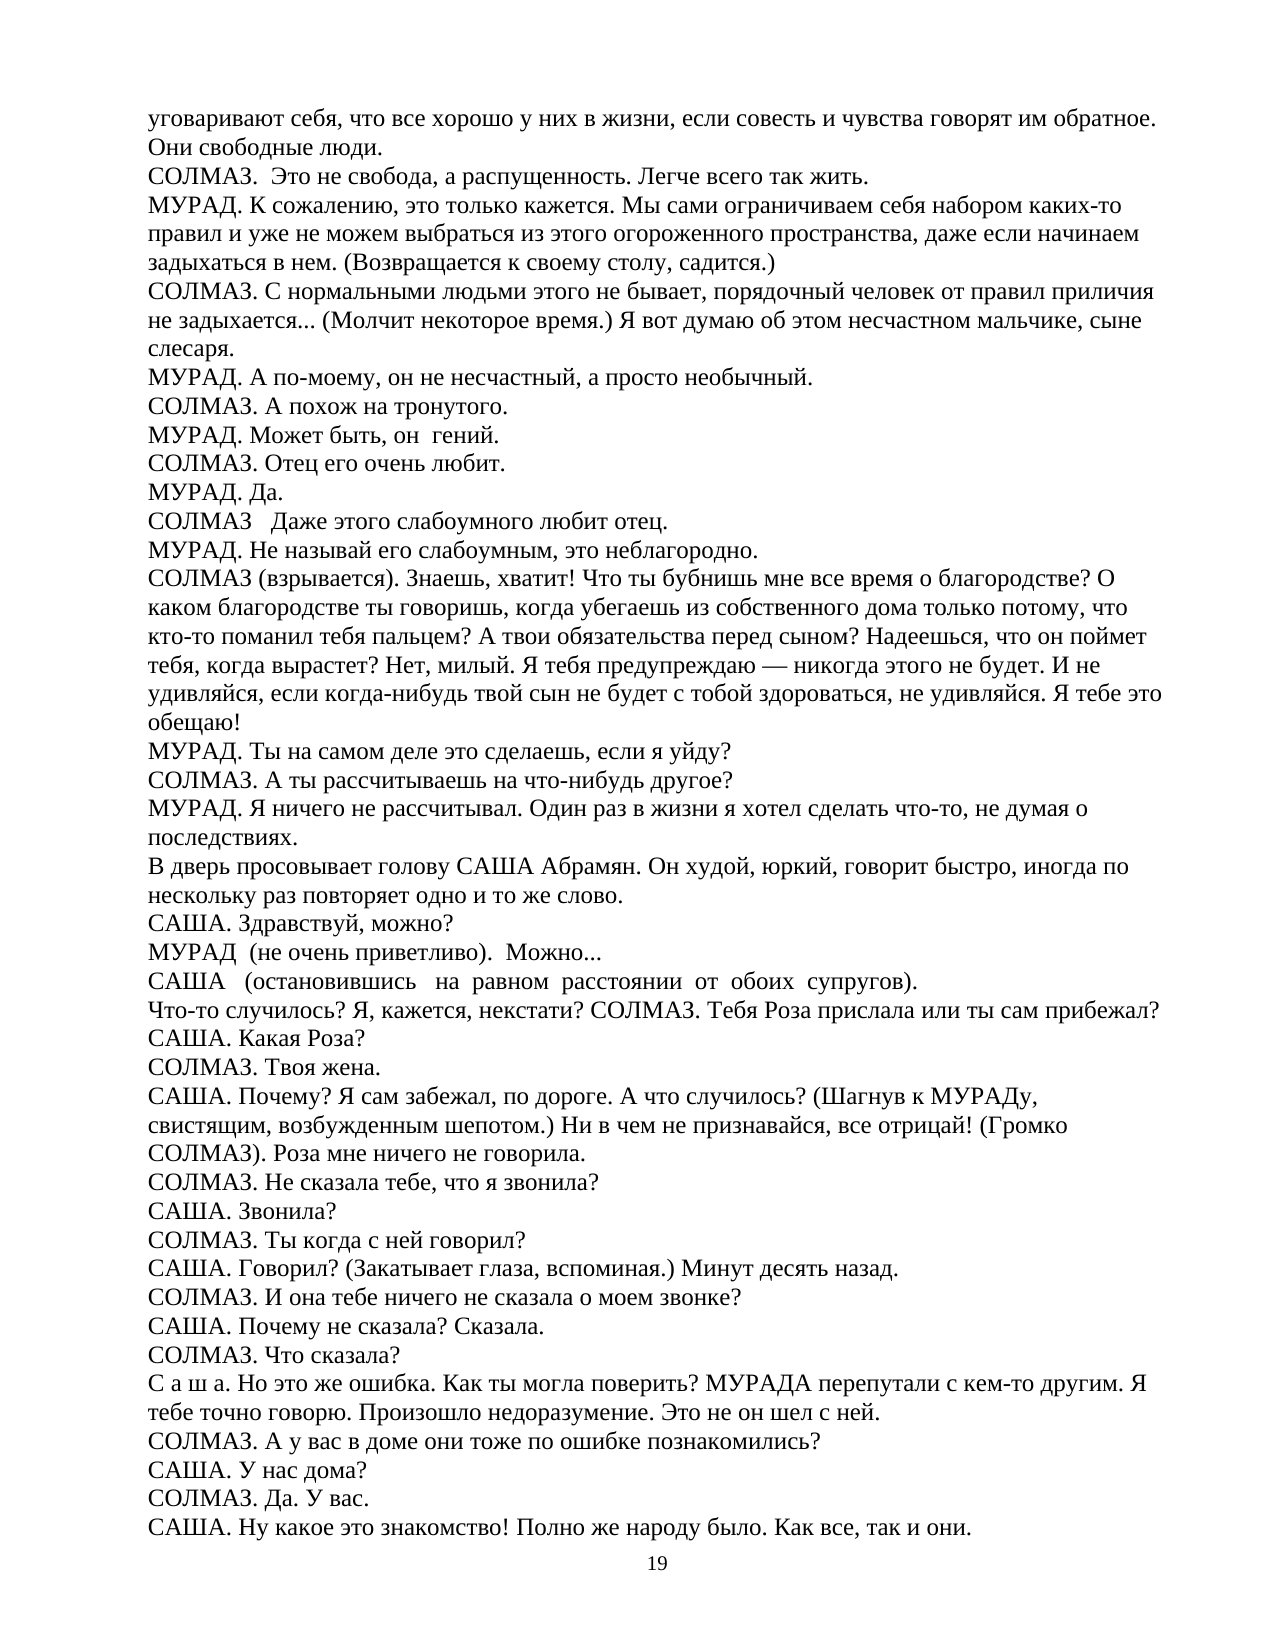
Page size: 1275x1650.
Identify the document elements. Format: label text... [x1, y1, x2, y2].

text СОЛМАЗ Даже этого слабоумного любит отец. [148, 506, 1167, 535]
text СОЛМАЗ. С нормальными людьми этого не бывает, порядочный человек от правил приличия не задыхается... (Молчит некоторое время.) Я вот думаю об этом несчастном мальчике, сыне слесаря. [148, 276, 1167, 362]
text СОЛМАЗ. Это не свобода, а распущенность. Легче всего так жить. [148, 161, 1167, 190]
text СОЛМАЗ. А ты рассчитываешь на что-нибудь другое? [148, 765, 1167, 793]
text С а ш а. Но это же ошибка. Как ты могла поверить? МУРАДА перепутали с кем-то другим. Я тебе точно говорю. Произошло недоразумение. Это не он шел с ней. [148, 1368, 1167, 1426]
text САША. Ну какое это знакомство! Полно же народу было. Как все, так и они. [148, 1512, 1167, 1541]
text СОЛМАЗ. Да. У вас. [148, 1483, 1167, 1512]
text МУРАД. Да. [148, 477, 1167, 506]
text САША. Здравствуй, можно? [148, 908, 1167, 937]
text МУРАД. Может быть, он гений. [148, 420, 1167, 448]
text САША. Говорил? (Закатывает глаза, вспоминая.) Минут десять назад. [148, 1253, 1167, 1282]
text САША. Почему? Я сам забежал, по дороге. А что случилось? (Шагнув к МУРАДу, свистящим, возбужденным шепотом.) Ни в чем не признавайся, все отрицай! (Громко СОЛМАЗ). Роза мне ничего не говорила. [148, 1081, 1167, 1167]
text МУРАД. Я ничего не рассчитывал. Один раз в жизни я хотел сделать что-то, не думая о последствиях. [148, 793, 1167, 851]
text САША. У нас дома? [148, 1455, 1167, 1483]
text Что-то случилось? Я, кажется, некстати? СОЛМАЗ. Тебя Роза прислала или ты сам прибежал? САША. Какая Роза? [148, 995, 1167, 1052]
text МУРАД (не очень приветливо). Можно... [148, 937, 1167, 966]
text СОЛМАЗ. Твоя жена. [148, 1052, 1167, 1081]
text МУРАД. А по-моему, он не несчастный, а просто необычный. [148, 362, 1167, 391]
text СОЛМАЗ (взрывается). Знаешь, хватит! Что ты бубнишь мне все время о благородстве? О каком благородстве ты говоришь, когда убегаешь из собственного дома только потому, что кто-то поманил тебя пальцем? А твои обязательства перед сыном? Надеешься, что он поймет тебя, когда вырастет? Нет, милый. Я тебя предупреждаю — никогда этого не будет. И не удивляйся, если когда-нибудь твой сын не будет с тобой здороваться, не удивляйся. Я тебе это обещаю! [148, 563, 1167, 736]
text МУРАД. Ты на самом деле это сделаешь, если я уйду? [148, 736, 1167, 765]
text СОЛМАЗ. Не сказала тебе, что я звонила? [148, 1167, 1167, 1196]
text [148, 103, 1167, 161]
text СОЛМАЗ. И она тебе ничего не сказала о моем звонке? [148, 1282, 1167, 1311]
text СОЛМАЗ. Что сказала? [148, 1340, 1167, 1368]
text САША. Звонила? [148, 1196, 1167, 1225]
text САША (остановившись на равном расстоянии от обоих супругов). [148, 966, 1167, 995]
text МУРАД. К сожалению, это только кажется. Мы сами ограничиваем себя набором каких-то правил и уже не можем выбраться из этого огороженного пространства, даже если начинаем задыхаться в нем. (Возвращается к своему столу, садится.) [148, 190, 1167, 276]
text СОЛМАЗ. А похож на тронутого. [148, 391, 1167, 420]
text СОЛМАЗ. А у вас в доме они тоже по ошибке познакомились? [148, 1426, 1167, 1455]
text СОЛМАЗ. Отец его очень любит. [148, 448, 1167, 477]
text САША. Почему не сказала? Сказала. [148, 1311, 1167, 1340]
text В дверь просовывает голову САША Абрамян. Он худой, юркий, говорит быстро, иногда по нескольку раз повторяет одно и то же слово. [148, 851, 1167, 908]
text СОЛМАЗ. Ты когда с ней говорил? [148, 1225, 1167, 1253]
text МУРАД. Не называй его слабоумным, это неблагородно. [148, 535, 1167, 563]
